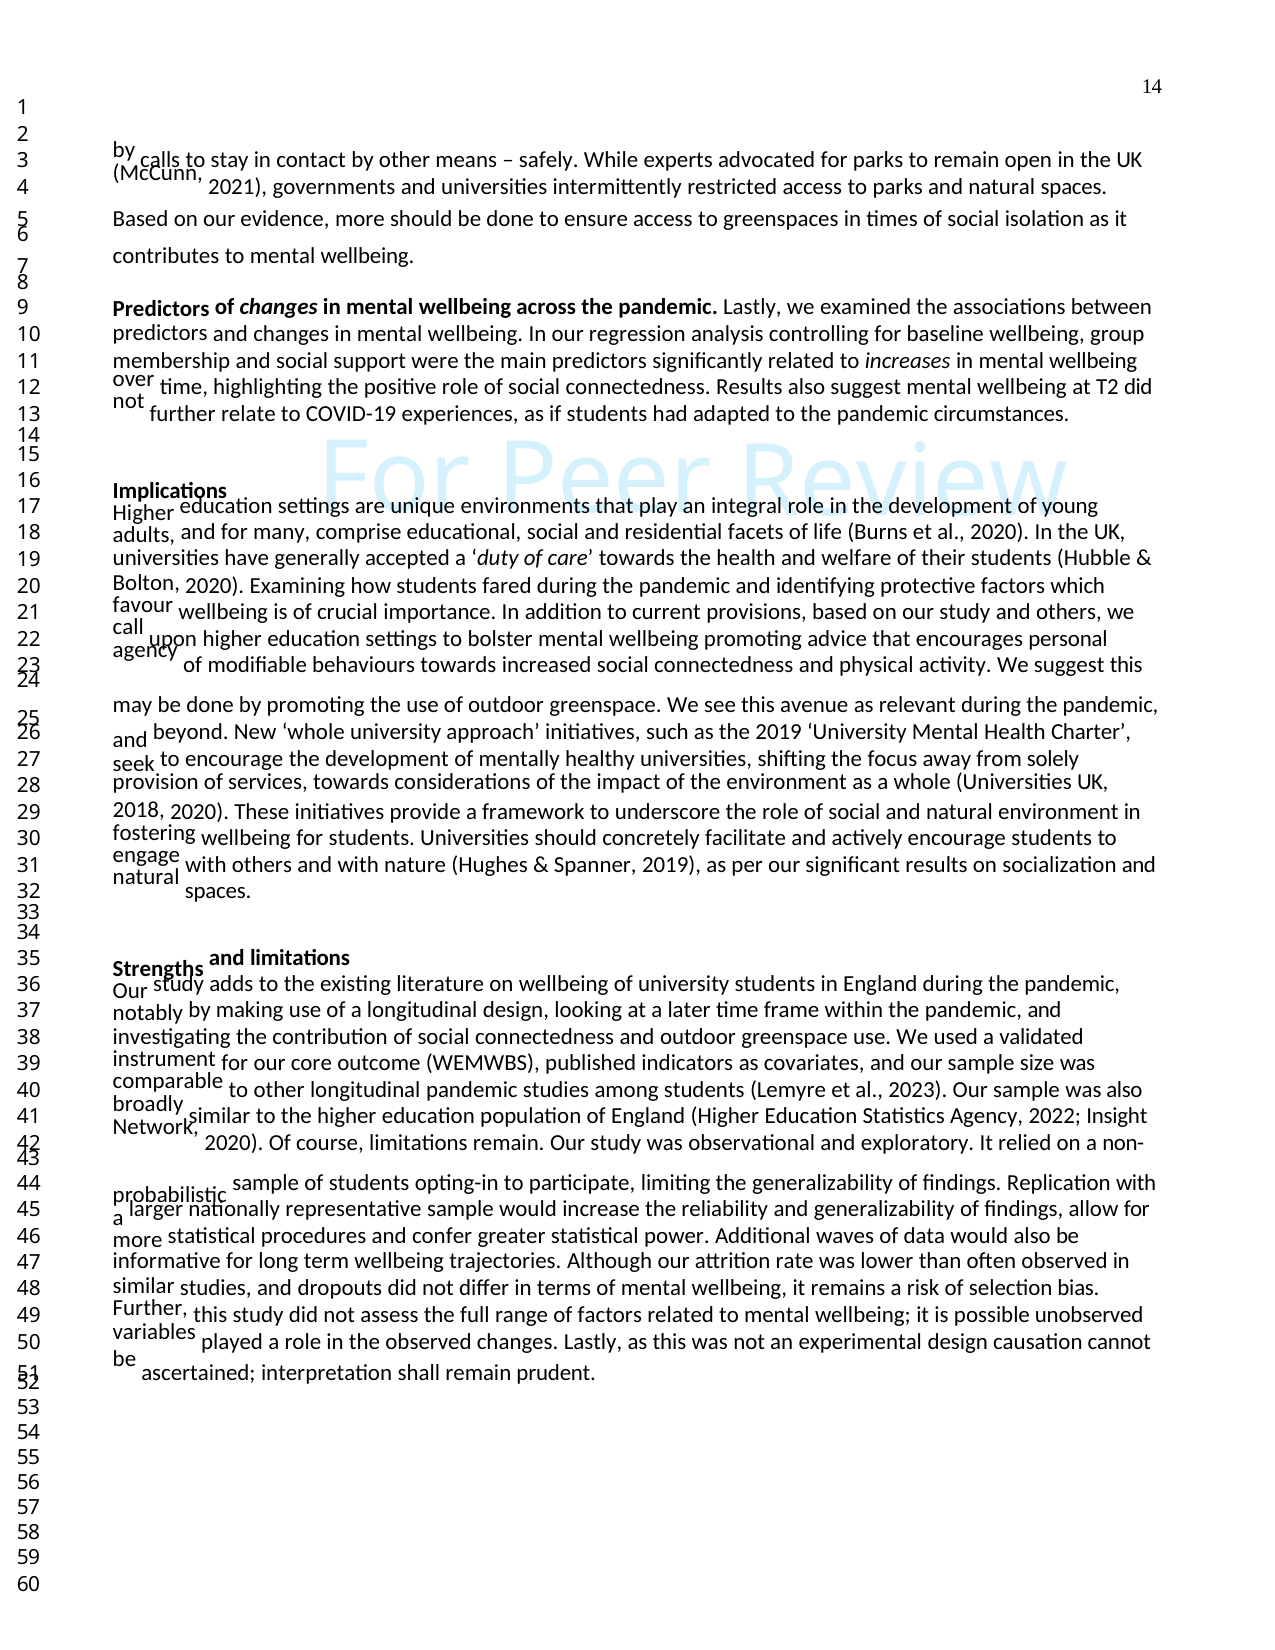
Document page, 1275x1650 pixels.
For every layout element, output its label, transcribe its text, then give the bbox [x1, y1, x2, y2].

list more statistical procedures and confer greater statistical power. Additional waves of data would also be [17, 1222, 1175, 1248]
text 14 [17, 426, 1175, 446]
list Higher education settings are unique environments that play an integral role in the development of young [17, 493, 1175, 519]
list Our study adds to the existing literature on wellbeing of university students in England during the pandemic, [17, 970, 1175, 997]
text 15 [17, 446, 1175, 465]
list comparable to other longitudinal pandemic studies among students (Lemyre et al., 2023). Our sample was also [17, 1076, 1175, 1102]
list Based on our evidence, more should be done to ensure access to greenspaces in times of social isolation as it [17, 200, 1175, 233]
list adults, and for many, comprise educational, social and residential facets of life (Burns et al., 2020). In the UK, [17, 519, 1175, 545]
list natural spaces. [17, 877, 1175, 904]
list Bolton, 2020). Examining how students fared during the pandemic and identifying protective factors which [17, 572, 1175, 598]
list not further relate to COVID-19 experiences, as if students had adapted to the pandemic circumstances. [17, 400, 1175, 426]
list call upon higher education settings to bolster mental wellbeing promoting advice that encourages personal [17, 625, 1175, 651]
text 33 [17, 904, 1175, 923]
list (McCunn, 2021), governments and universities intermittently restricted access to parks and natural spaces. [17, 173, 1175, 200]
list over time, highlighting the positive role of social connectedness. Results also suggest mental wellbeing at T2 did [17, 373, 1175, 400]
list broadly similar to the higher education population of England (Higher Education Statistics Agency, 2022; Insight [17, 1102, 1175, 1129]
list seek to encourage the development of mentally healthy universities, shifting the focus away from solely [17, 745, 1175, 771]
list 2018, 2020). These initiatives provide a framework to underscore the role of social and natural environment in [17, 798, 1175, 824]
list informative for long term wellbeing trajectories. Although our attrition rate was lower than often observed in [17, 1248, 1175, 1275]
list membership and social support were the main predictors significantly related to increases in mental wellbeing [17, 347, 1175, 373]
list Network, 2020). Of course, limitations remain. Our study was observational and exploratory. It relied on a non- [17, 1129, 1175, 1156]
list engage with others and with nature (Hughes & Spanner, 2019), as per our significant results on socialization and [17, 851, 1175, 877]
list Predictors of changes in mental wellbeing across the pandemic. Lastly, we examined the associations between [17, 294, 1175, 320]
list predictors and changes in mental wellbeing. In our regression analysis controlling for baseline wellbeing, group [17, 320, 1175, 347]
list be ascertained; interpretation shall remain prudent. [17, 1354, 1175, 1387]
list instrument for our core outcome (WEMWBS), published indicators as covariates, and our sample size was [17, 1049, 1175, 1076]
subtitle Implications [17, 465, 1175, 493]
list notably by making use of a longitudinal design, looking at a later time frame within the pandemic, and [17, 997, 1175, 1023]
subtitle Strengths and limitations [17, 943, 1175, 970]
text 8 [17, 271, 1175, 294]
list fostering wellbeing for students. Universities should concretely facilitate and actively encourage students to [17, 824, 1175, 851]
list Further, this study did not assess the full range of factors related to mental wellbeing; it is possible unobserved [17, 1301, 1175, 1328]
list variables played a role in the observed changes. Lastly, as this was not an experimental design causation cannot [17, 1328, 1175, 1354]
text 25 may be done by promoting the use of outdoor greenspace. We see this avenue as relevant during the pandemic, [17, 690, 1175, 718]
list probabilistic sample of students opting-in to participate, limiting the generalizability of findings. Replication with [17, 1168, 1175, 1196]
list universities have generally accepted a ‘duty of care’ towards the health and welfare of their students (Hubble & [17, 545, 1175, 572]
text 7 contributes to mental wellbeing. [17, 233, 1175, 271]
list by calls to stay in contact by other means – safely. While experts advocated for parks to remain open in the UK [17, 144, 1175, 173]
list investigating the contribution of social connectedness and outdoor greenspace use. We used a validated [17, 1023, 1175, 1049]
list and beyond. New ‘whole university approach’ initiatives, such as the 2019 ‘University Mental Health Charter’, [17, 718, 1175, 745]
list similar studies, and dropouts did not differ in terms of mental wellbeing, it remains a risk of selection bias. [17, 1275, 1175, 1301]
list provision of services, towards considerations of the impact of the environment as a whole (Universities UK, [17, 771, 1175, 798]
list favour wellbeing is of crucial importance. In addition to current provisions, based on our study and others, we [17, 598, 1175, 625]
list agency of modifiable behaviours towards increased social connectedness and physical activity. We suggest this [17, 651, 1175, 678]
list a larger nationally representative sample would increase the reliability and generalizability of findings, allow for [17, 1196, 1175, 1222]
text 34 [17, 923, 1175, 943]
